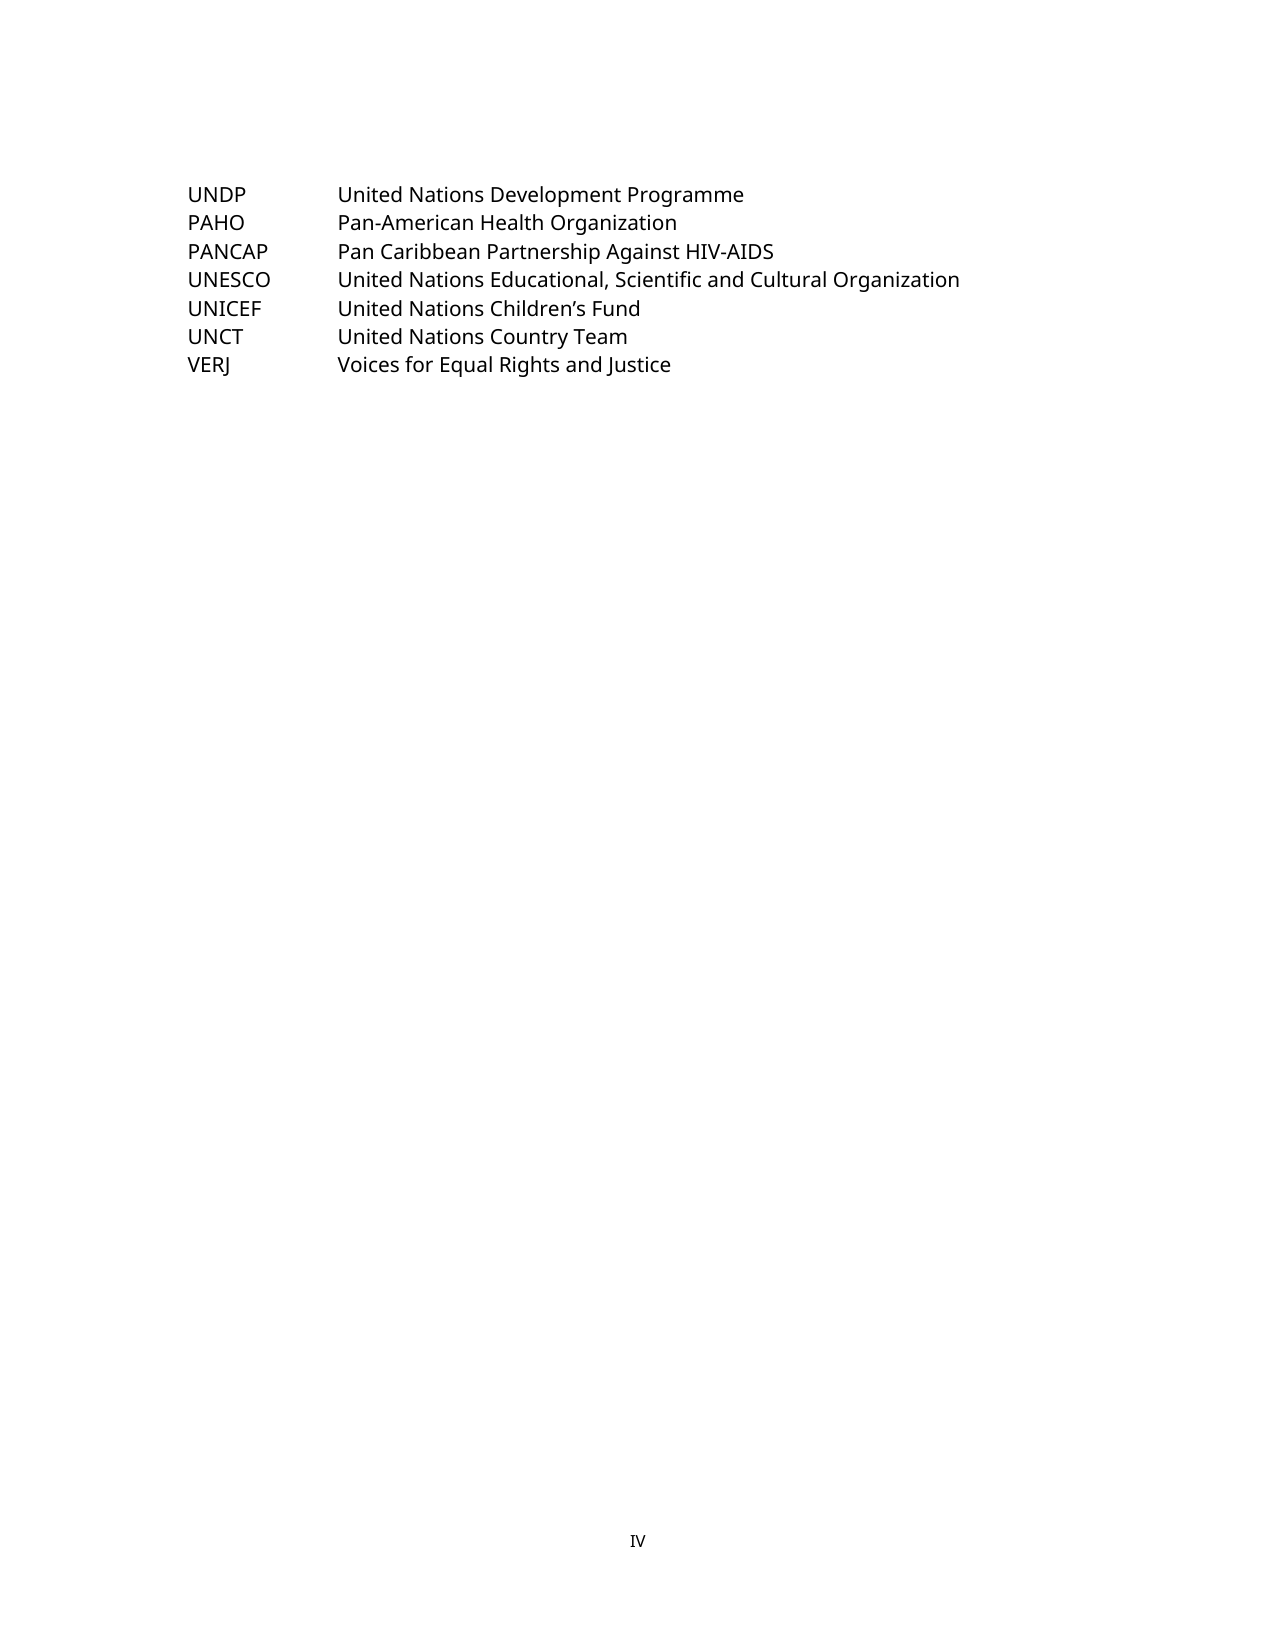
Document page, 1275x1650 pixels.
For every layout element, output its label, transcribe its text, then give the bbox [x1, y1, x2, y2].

text UNDP United Nations Development Programme [187, 180, 1087, 208]
text UNESCO United Nations Educational, Scientific and Cultural Organization [187, 265, 1087, 294]
text PAHO Pan-American Health Organization [187, 208, 1087, 237]
text UNICEF United Nations Children’s Fund [187, 294, 1087, 322]
text UNCT United Nations Country Team [187, 322, 1087, 351]
text VERJ Voices for Equal Rights and Justice [187, 351, 1087, 379]
text PANCAP Pan Caribbean Partnership Against HIV-AIDS [187, 237, 1087, 265]
